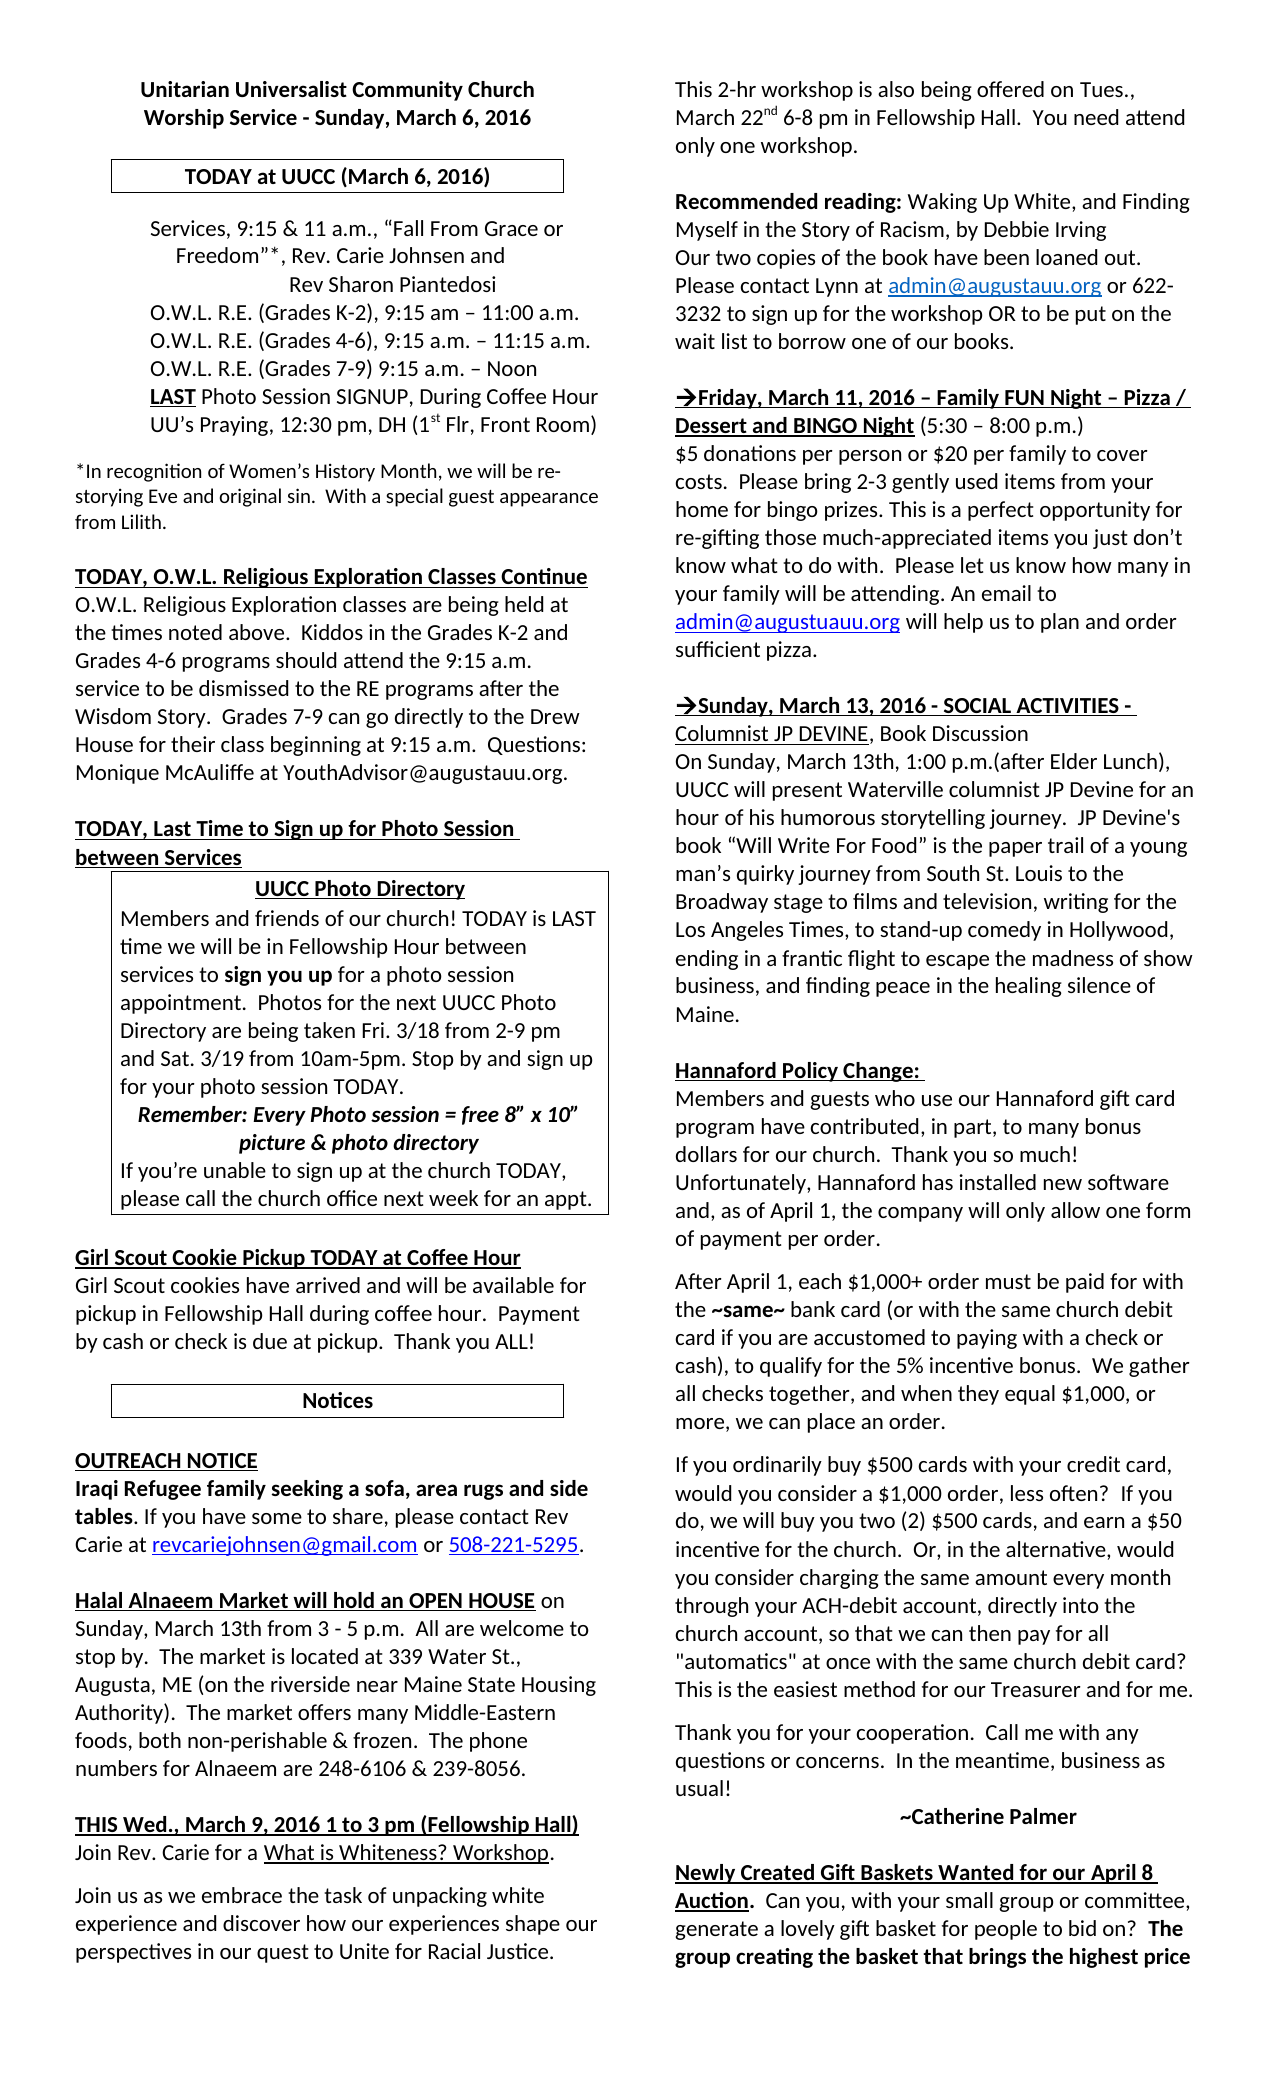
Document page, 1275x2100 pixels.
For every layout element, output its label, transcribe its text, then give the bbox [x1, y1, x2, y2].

text TODAY at UUCC (March 6, 2016) [112, 160, 563, 192]
text Worship Service - Sunday, March 6, 2016 [75, 103, 600, 131]
text If you ordinarily buy $500 cards with your credit card, would you consider a $1,000 order, less often? If you do, we will buy you two (2) $500 cards, and earn a $50 incentive for the church. Or, in the alternative, would you consider charging the same amount every month through your ACH-debit account, directly into the church account, so that we can then pay for all "automatics" at once with the same church debit card? This is the easiest method for our Treasurer and for me. [675, 1451, 1200, 1703]
text Girl Scout cookies have arrived and will be available for pickup in Fellowship Hall during coffee hour. Payment by cash or check is due at pickup. Thank you ALL! [75, 1271, 600, 1355]
text Notices [112, 1385, 563, 1417]
text Join us as we embrace the task of unpacking white experience and discover how our experiences shape our perspectives in our quest to Unite for Racial Justice. [75, 1881, 600, 1965]
text After April 1, each $1,000+ order must be paid for with the ~same~ bank card (or with the same church debit card if you are accustomed to paying with a check or cash), to qualify for the 5% incentive bonus. We gather all checks together, and when they equal $1,000, or more, we can place an order. [675, 1267, 1200, 1435]
text UUCC Photo Directory [112, 872, 608, 901]
text This 2-hr workshop is also being offered on Tues., March 22nd 6-8 pm in Fellowship Hall. You need attend only one workshop. [675, 75, 1200, 159]
text Unitarian Universalist Community Church [75, 75, 600, 103]
text Members and guests who use our Hannaford gift card program have contributed, in part, to many bonus dollars for our church. Thank you so much! Unfortunately, Hannaford has installed new software and, as of April 1, the company will only allow one form of payment per order. [675, 1084, 1200, 1252]
text $5 donations per person or $20 per family to cover costs. Please bring 2-3 gently used items from your home for bingo prizes. This is a perfect opportunity for re-gifting those much-appreciated items you just don’t know what to do with. Please let us know how many in your family will be attending. An email to admin@augustuauu.org will help us to plan and order sufficient pizza. [675, 439, 1200, 663]
text O.W.L. R.E. (Grades 7-9) 9:15 a.m. – Noon [75, 354, 600, 382]
text Sunday, March 13, 2016 - SOCIAL ACTIVITIES - Columnist JP DEVINE, Book Discussion [675, 691, 1200, 747]
text On Sunday, March 13th, 1:00 p.m.(after Elder Lunch), UUCC will present Waterville columnist JP Devine for an hour of his humorous storytelling journey. JP Devine's book “Will Write For Food” is the paper trail of a young man’s quirky journey from South St. Louis to the Broadway stage to films and television, writing for the Los Angeles Times, to stand-up comedy in Hollywood, ending in a frantic flight to escape the madness of show business, and finding peace in the healing silence of Maine. [675, 747, 1200, 1028]
text *In recognition of Women’s History Month, we will be re-storying Eve and original sin. With a special guest appearance from Lilith. [75, 458, 600, 534]
text ~Catherine Palmer [675, 1802, 1200, 1830]
text Freedom”*, Rev. Carie Johnsen and [75, 242, 600, 270]
text Recommended reading: Waking Up White, and Finding Myself in the Story of Racism, by Debbie Irving [675, 187, 1200, 243]
text Join Rev. Carie for a What is Whiteness? Workshop. [75, 1838, 600, 1866]
text LAST Photo Session SIGNUP, During Coffee Hour UU’s Praying, 12:30 pm, DH (1st Flr, Front Room) [75, 382, 600, 438]
text Remember: Every Photo session = free 8” x 10” picture & photo directory [112, 1097, 608, 1153]
text Girl Scout Cookie Pickup TODAY at Coffee Hour [75, 1243, 600, 1271]
text O.W.L. R.E. (Grades K-2), 9:15 am – 11:00 a.m. [75, 298, 600, 326]
text O.W.L. Religious Exploration classes are being held at the times noted above. Kiddos in the Grades K-2 and Grades 4-6 programs should attend the 9:15 a.m. service to be dismissed to the RE programs after the Wisdom Story. Grades 7-9 can go directly to the Drew House for their class beginning at 9:15 a.m. Questions: Monique McAuliffe at YouthAdvisor@augustauu.org. [75, 590, 600, 787]
text Thank you for your cooperation. Call me with any questions or concerns. In the meantime, business as usual! [675, 1718, 1200, 1802]
text TODAY, Last Time to Sign up for Photo Session between Services [75, 814, 600, 871]
text Services, 9:15 & 11 a.m., “Fall From Grace or [75, 214, 600, 242]
text Halal Alnaeem Market will hold an OPEN HOUSE on Sunday, March 13th from 3 - 5 p.m. All are welcome to stop by. The market is located at 339 Water St., Augusta, ME (on the riverside near Maine State Housing Authority). The market offers many Middle-Eastern foods, both non-perishable & frozen. The phone numbers for Alnaeem are 248-6106 & 239-8056. [75, 1586, 600, 1782]
text Friday, March 11, 2016 – Family FUN Night – Pizza / Dessert and BINGO Night (5:30 – 8:00 p.m.) [675, 383, 1200, 439]
text Rev Sharon Piantedosi [75, 270, 600, 298]
text Hannaford Policy Change: [675, 1056, 1200, 1084]
text Members and friends of our church! TODAY is LAST time we will be in Fellowship Hour between services to sign you up for a photo session appointment. Photos for the next UUCC Photo Directory are being taken Fri. 3/18 from 2-9 pm and Sat. 3/19 from 10am-5pm. Stop by and sign up for your photo session TODAY. [112, 901, 608, 1097]
text Iraqi Refugee family seeking a sofa, area rugs and side tables. If you have some to share, please contact Rev Carie at revcariejohnsen@gmail.com or 508-221-5295. [75, 1474, 600, 1558]
text OUTREACH NOTICE [75, 1446, 600, 1474]
text TODAY, O.W.L. Religious Exploration Classes Continue [75, 562, 600, 590]
text O.W.L. R.E. (Grades 4-6), 9:15 a.m. – 11:15 a.m. [75, 326, 600, 354]
text If you’re unable to sign up at the church TODAY, please call the church office next week for an appt. [112, 1153, 608, 1214]
text THIS Wed., March 9, 2016 1 to 3 pm (Fellowship Hall) [75, 1810, 600, 1838]
text Our two copies of the book have been loaned out. Please contact Lynn at admin@augustauu.org or 622-3232 to sign up for the workshop OR to be put on the wait list to borrow one of our books. [675, 243, 1200, 355]
